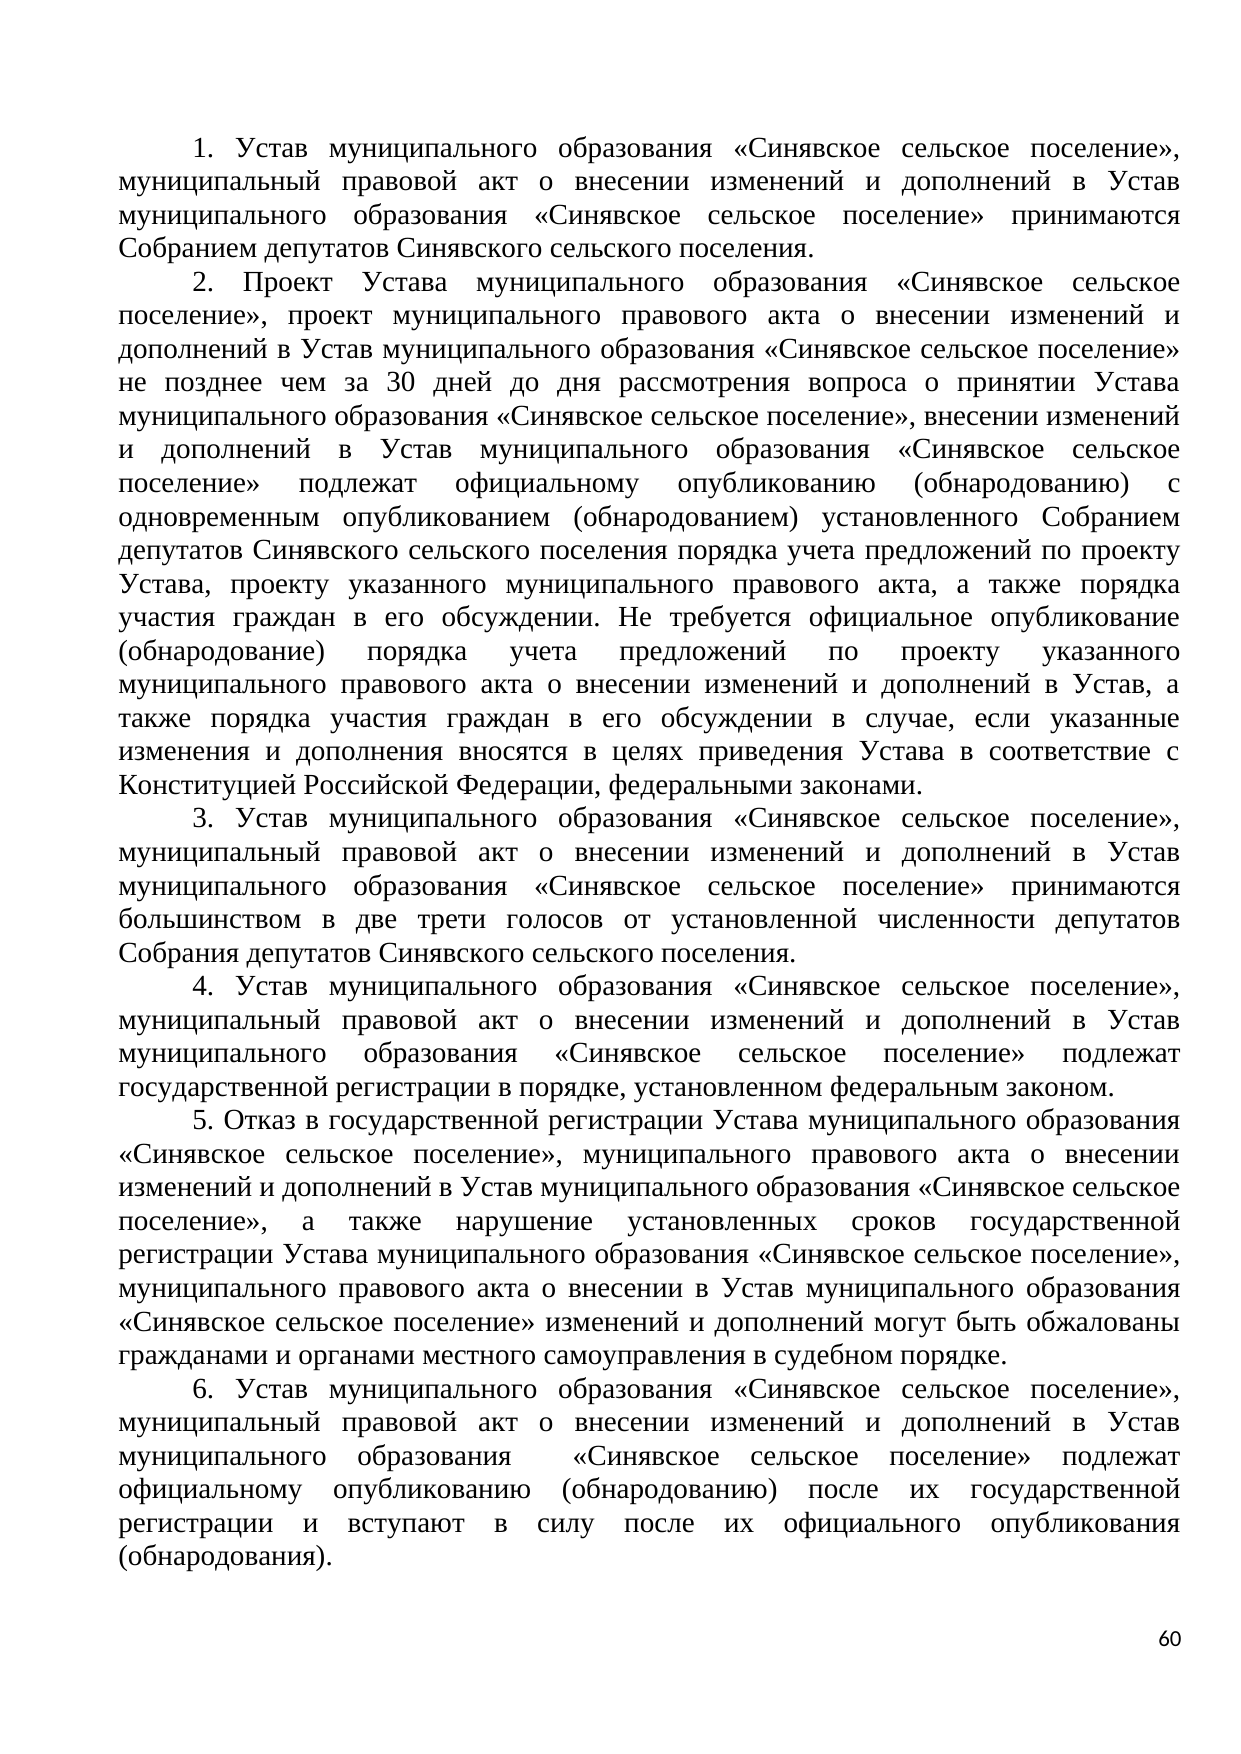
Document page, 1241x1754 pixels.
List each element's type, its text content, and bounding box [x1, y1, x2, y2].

text 1. Устав муниципального образования «Синявское сельское поселение», муниципальный правовой акт о внесении изменений и дополнений в Устав муниципального образования «Синявское сельское поселение» принимаются Собранием депутатов Синявского сельского поселения. [118, 130, 1181, 264]
text 6. Устав муниципального образования «Синявское сельское поселение», муниципальный правовой акт о внесении изменений и дополнений в Устав муниципального образования «Синявское сельское поселение» подлежат официальному опубликованию (обнародованию) после их государственной регистрации и вступают в силу после их официального опубликования (обнародования). [118, 1371, 1181, 1572]
text 3. Устав муниципального образования «Синявское сельское поселение», муниципальный правовой акт о внесении изменений и дополнений в Устав муниципального образования «Синявское сельское поселение» принимаются большинством в две трети голосов от установленной численности депутатов Собрания депутатов Синявского сельского поселения. [118, 801, 1181, 968]
text 5. Отказ в государственной регистрации Устава муниципального образования «Синявское сельское поселение», муниципального правового акта о внесении изменений и дополнений в Устав муниципального образования «Синявское сельское поселение», а также нарушение установленных сроков государственной регистрации Устава муниципального образования «Синявское сельское поселение», муниципального правового акта о внесении в Устав муниципального образования «Синявское сельское поселение» изменений и дополнений могут быть обжалованы гражданами и органами местного самоуправления в судебном порядке. [118, 1102, 1181, 1371]
text 4. Устав муниципального образования «Синявское сельское поселение», муниципальный правовой акт о внесении изменений и дополнений в Устав муниципального образования «Синявское сельское поселение» подлежат государственной регистрации в порядке, установленном федеральным законом. [118, 968, 1181, 1102]
text 2. Проект Устава муниципального образования «Синявское сельское поселение», проект муниципального правового акта о внесении изменений и дополнений в Устав муниципального образования «Синявское сельское поселение» не позднее чем за 30 дней до дня рассмотрения вопроса о принятии Устава муниципального образования «Синявское сельское поселение», внесении изменений и дополнений в Устав муниципального образования «Синявское сельское поселение» подлежат официальному опубликованию (обнародованию) с одновременным опубликованием (обнародованием) установленного Собранием депутатов Синявского сельского поселения порядка учета предложений по проекту Устава, проекту указанного муниципального правового акта, а также порядка участия граждан в его обсуждении. Не требуется официальное опубликование (обнародование) порядка учета предложений по проекту указанного муниципального правового акта о внесении изменений и дополнений в Устав, а также порядка участия граждан в его обсуждении в случае, если указанные изменения и дополнения вносятся в целях приведения Устава в соответствие с Конституцией Российской Федерации, федеральными законами. [118, 264, 1181, 801]
